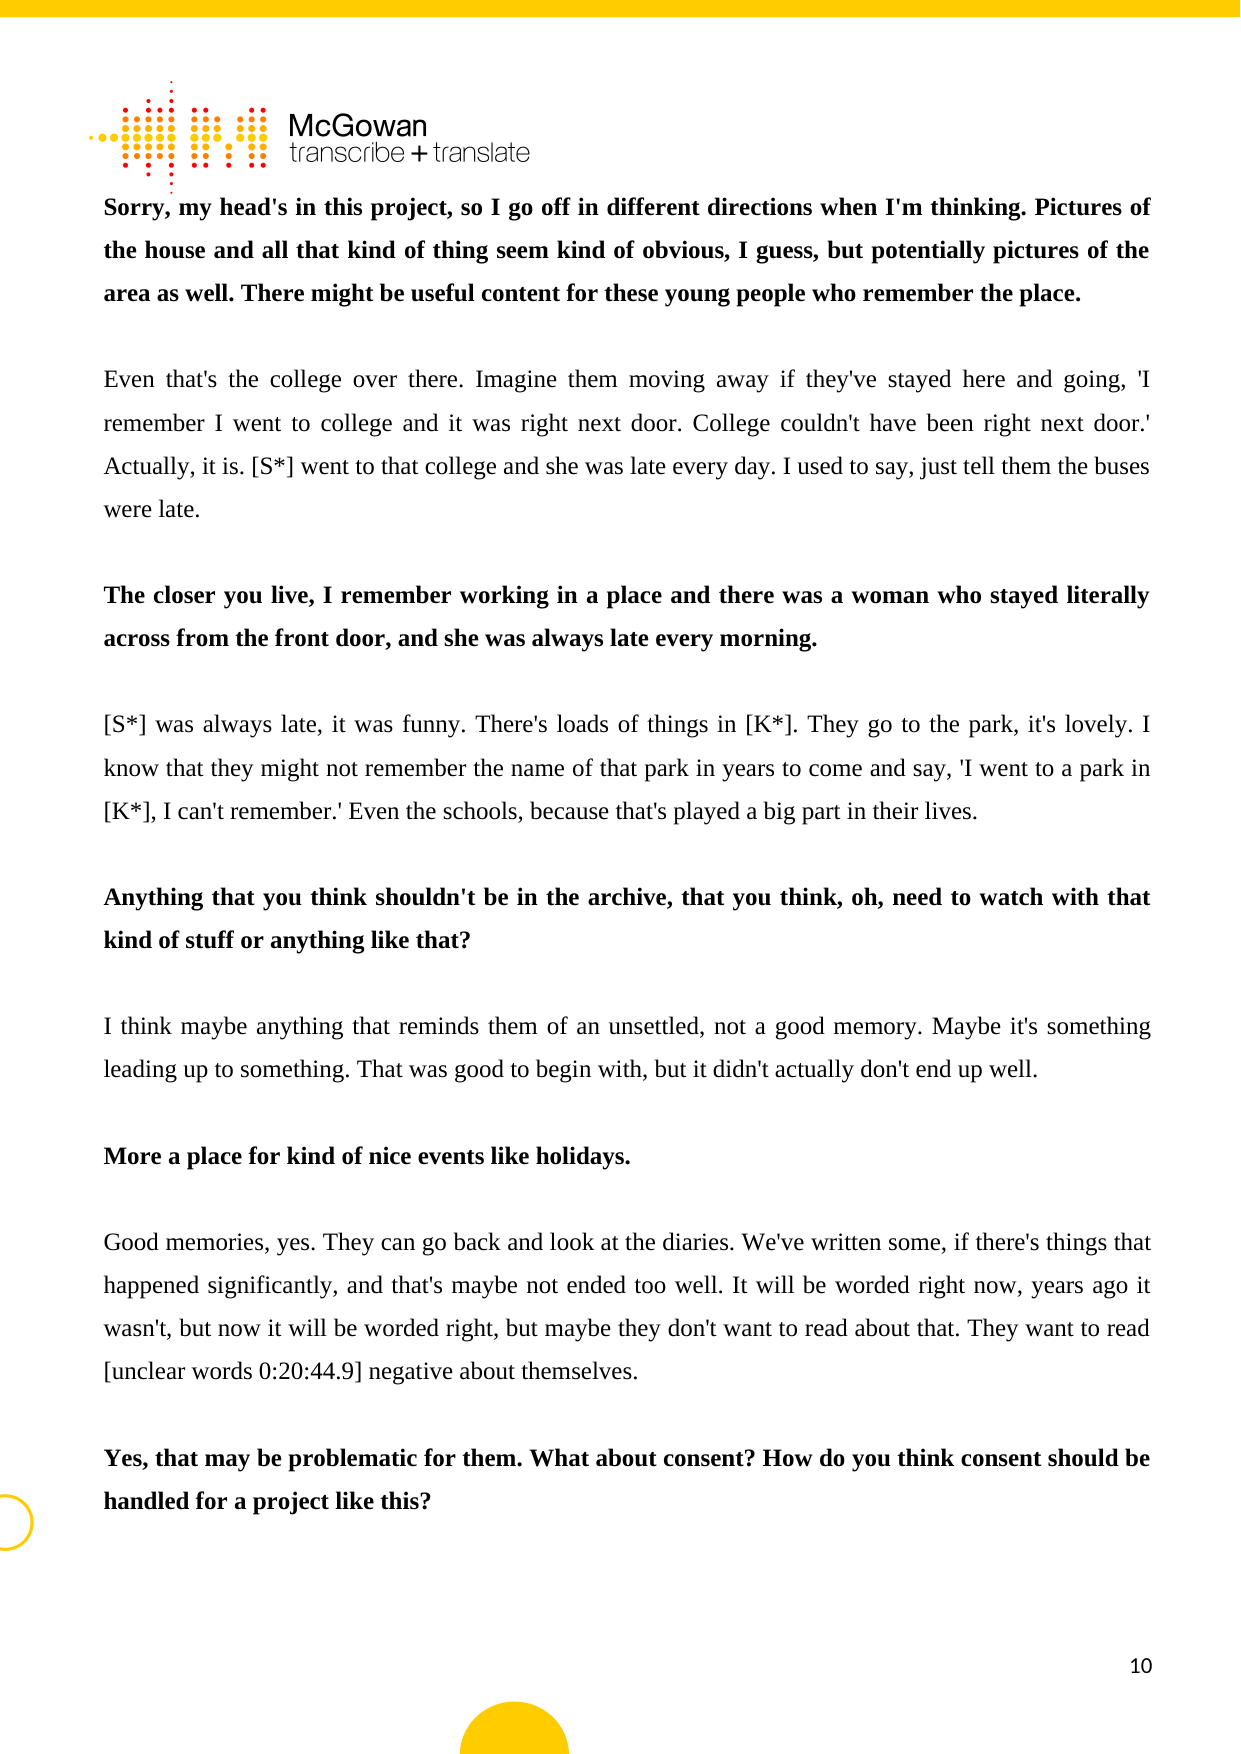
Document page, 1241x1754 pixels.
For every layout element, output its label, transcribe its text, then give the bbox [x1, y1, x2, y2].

text Even that's the college over there. Imagine them moving away if they've stayed here and going, 'I remember I went to college and it was right next door. College couldn't have been right next door.' Actually, it is. [S*] went to that college and she was late every day. I used to say, just tell them the buses were late. [103, 364, 1152, 523]
text Yes, that may be problematic for them. What about consent? How do you think consent should be handled for a project like this? [103, 1443, 1152, 1514]
text Anything that you think shouldn't be in the archive, that you think, oh, need to watch with that kind of stuff or anything like that? [103, 882, 1152, 954]
picture [0, 1491, 1241, 1754]
picture [0, 0, 1241, 194]
text The closer you live, I remember working in a place and there was a woman who stayed literally across from the front door, and she was always late every morning. [103, 580, 1152, 652]
text Good memories, yes. They can go back and look at the diaries. We've written some, if there's things that happened significantly, and that's maybe not ended too well. It will be worded right now, years ago it wasn't, but now it will be worded right, but maybe they don't want to read about that. They want to read [unclear words 0:20:44.9] negative about themselves. [103, 1227, 1152, 1385]
text [S*] was always late, it was funny. There's loads of things in [K*]. They go to the park, it's lovely. I know that they might not remember the name of that park in years to come and say, 'I went to a park in [K*], I can't remember.' Even the schools, because that's played a big part in their lives. [103, 709, 1152, 824]
text More a place for kind of nice events like holidays. [103, 1141, 1152, 1169]
text Sorry, my head's in this project, so I go off in different directions when I'm thinking. Pictures of the house and all that kind of thing seem kind of obvious, I guess, but potentially pictures of the area as well. There might be useful content for these young people who remember the place. [103, 192, 1152, 307]
text I think maybe anything that reminds them of an unsettled, not a good memory. Maybe it's something leading up to something. That was good to begin with, but it didn't actually don't end up well. [103, 1011, 1152, 1083]
